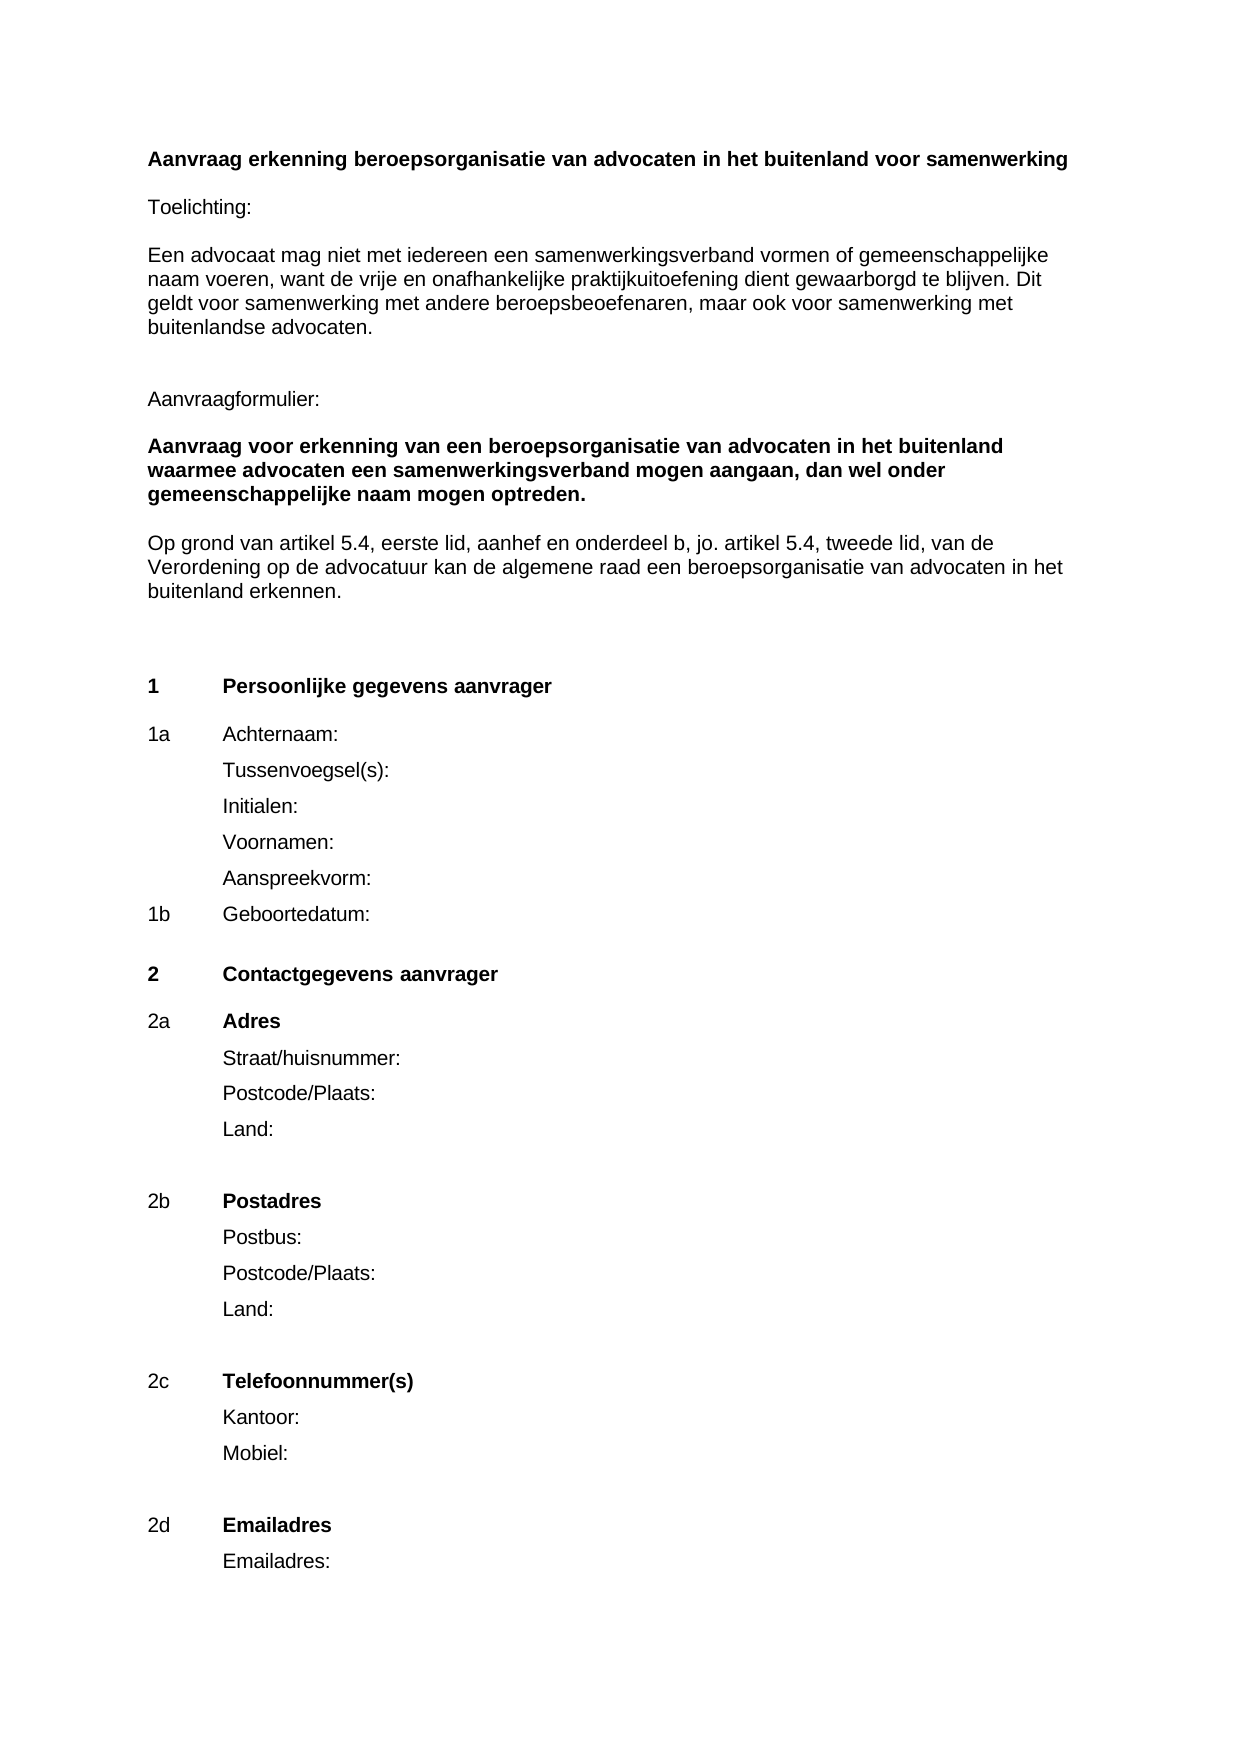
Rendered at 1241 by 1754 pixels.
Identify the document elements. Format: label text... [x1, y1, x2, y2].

text Emailadres: [222, 1549, 1094, 1573]
text Toelichting: [147, 195, 1094, 219]
text 2b Postadres Postbus: Postcode/Plaats: Land: [147, 1189, 380, 1321]
text Op grond van artikel 5.4, eerste lid, aanhef en onderdeel b, jo. artikel 5.4, tweede lid, van de Verordening op de advocatuur kan de algemene raad een beroepsorganisatie van advocaten in het buitenland erkennen. [147, 531, 1094, 602]
subtitle Persoonlijke gegevens aanvrager [147, 674, 1094, 698]
subtitle Aanvraag erkenning beroepsorganisatie van advocaten in het buitenland voor samenwerking [147, 147, 1094, 171]
text 1a Achternaam: Tussenvoegsel(s): Initialen: Voornamen: Aanspreekvorm: [147, 722, 394, 890]
text Een advocaat mag niet met iedereen een samenwerkingsverband vormen of gemeenschappelijke naam voeren, want de vrije en onafhankelijke praktijkuitoefening dient gewaarborgd te blijven. Dit geldt voor samenwerking met andere beroepsbeoefenaren, maar ook voor samenwerking met buitenlandse advocaten. [147, 243, 1084, 339]
text Aanvraagformulier: [147, 387, 1094, 411]
text 1b Geboortedatum: [147, 902, 1094, 926]
subtitle Aanvraag voor erkenning van een beroepsorganisatie van advocaten in het buitenland waarmee advocaten een samenwerkingsverband mogen aangaan, dan wel onder gemeenschappelijke naam mogen optreden. [147, 434, 1084, 506]
subtitle 2c Telefoonnummer(s) [147, 1369, 1094, 1393]
subtitle Contactgegevens aanvrager [147, 961, 1094, 985]
text Kantoor: Mobiel: [222, 1405, 302, 1465]
text 2d Emailadres [147, 1512, 1094, 1536]
text 2a Adres Straat/huisnummer: Postcode/Plaats: Land: [147, 1009, 405, 1141]
